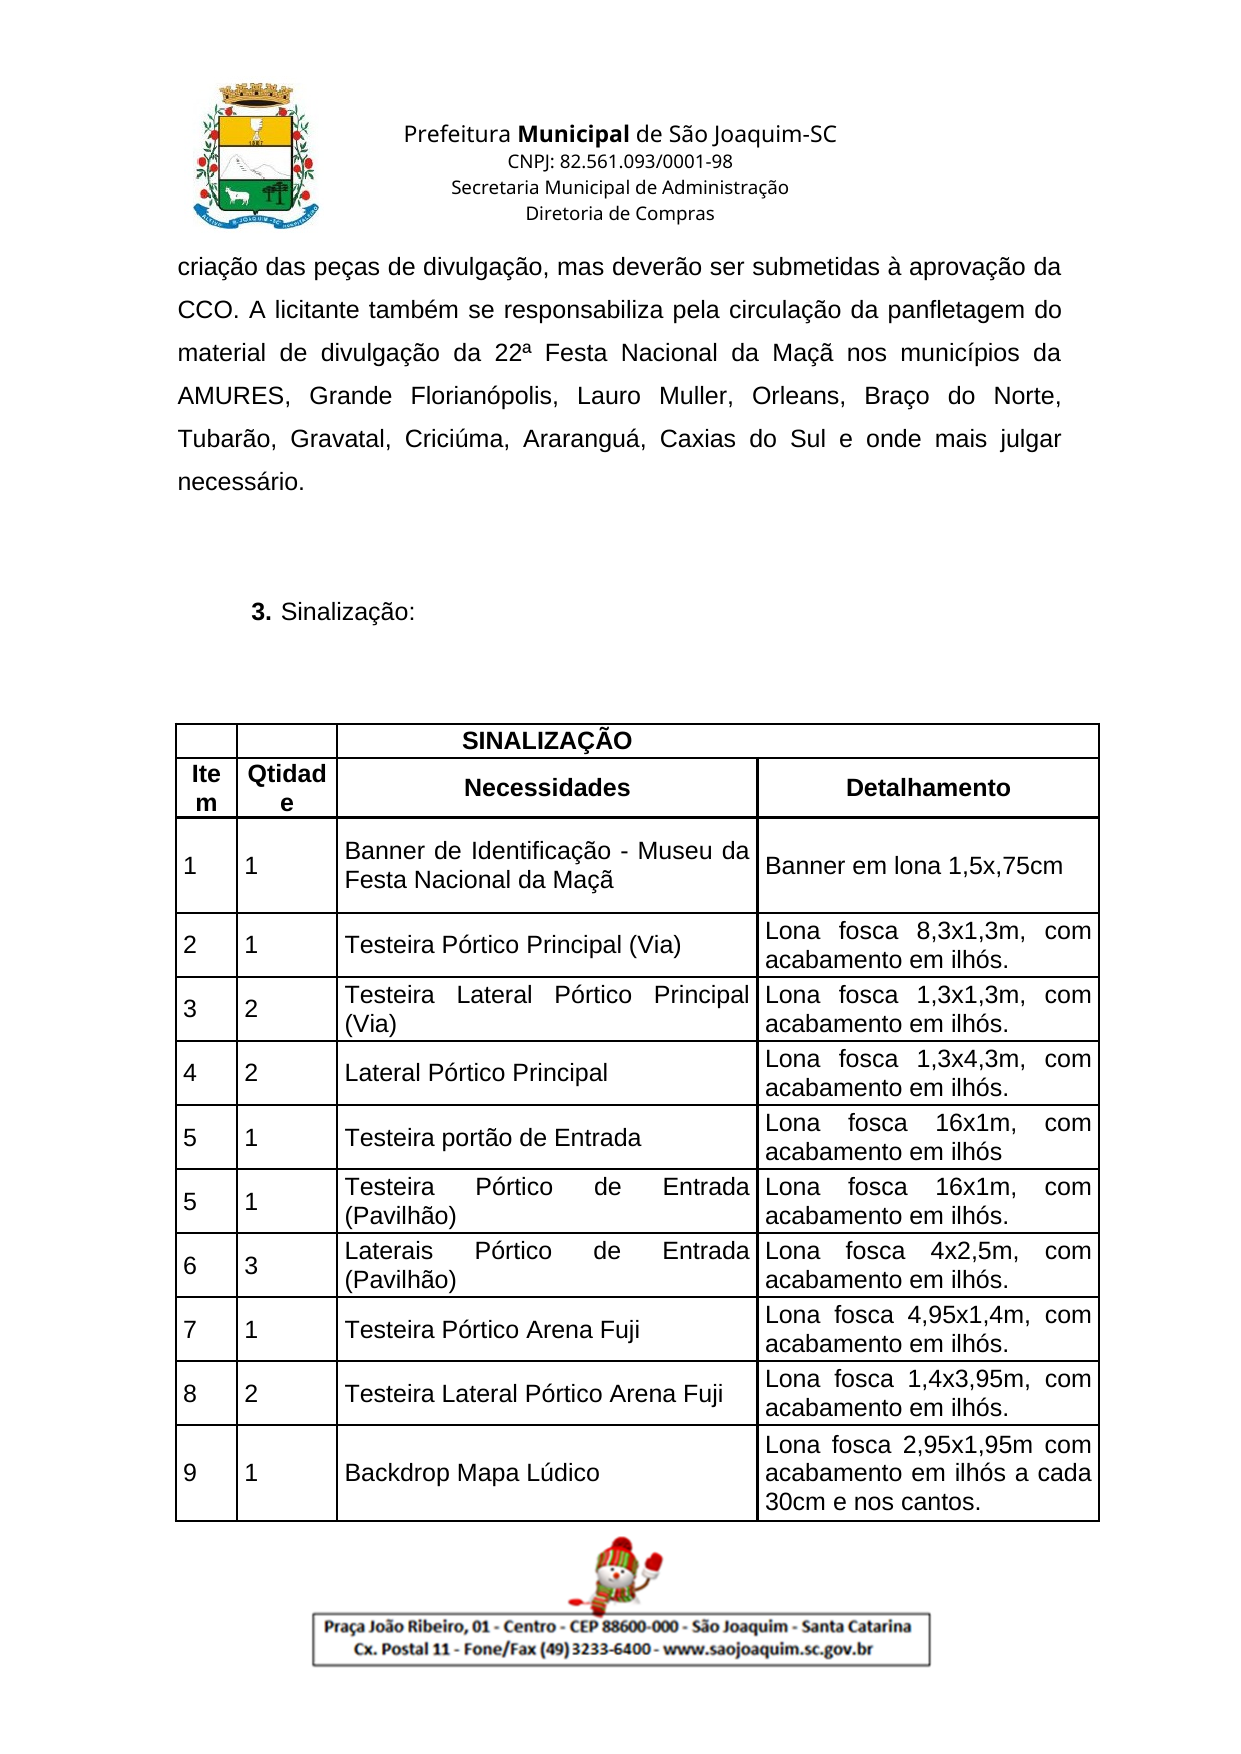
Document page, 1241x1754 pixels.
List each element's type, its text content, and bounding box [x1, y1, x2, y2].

table_cell Lona fosca 2,95x1,95m com acabamento em ilhós a cada 30cm e nos cantos. [759, 1426, 1098, 1519]
table_cell 5 [177, 1106, 236, 1168]
table_cell Lona fosca 8,3x1,3m, com acabamento em ilhós. [759, 914, 1098, 976]
table_cell Lona fosca 16x1m, com acabamento em ilhós [759, 1106, 1098, 1168]
table_cell 1 [238, 1170, 336, 1232]
table_cell Necessidades [338, 759, 756, 816]
table_cell Banner em lona 1,5x,75cm [759, 819, 1098, 912]
table_cell Testeira Lateral Pórtico Principal (Via) [338, 978, 756, 1040]
table_cell Lona fosca 1,3x4,3m, com acabamento em ilhós. [759, 1042, 1098, 1104]
table_cell Lona fosca 1,4x3,95m, com acabamento em ilhós. [759, 1362, 1098, 1424]
table_cell Testeira Pórtico Principal (Via) [338, 914, 756, 976]
table_cell Qtidade [238, 759, 336, 816]
table_cell 3 [177, 978, 236, 1040]
table_header [238, 725, 336, 757]
table_cell 1 [238, 819, 336, 912]
table_cell 1 [238, 1426, 336, 1519]
table_cell 7 [177, 1298, 236, 1360]
table_cell Testeira Pórtico de Entrada (Pavilhão) [338, 1170, 756, 1232]
list Sinalização: [177, 597, 1063, 625]
table_cell 8 [177, 1362, 236, 1424]
table_cell 1 [238, 914, 336, 976]
table_cell Testeira Pórtico Arena Fuji [338, 1298, 756, 1360]
table_cell 2 [238, 1042, 336, 1104]
table_cell Lona fosca 16x1m, com acabamento em ilhós. [759, 1170, 1098, 1232]
table_header [758, 725, 1098, 757]
table_cell Lateral Pórtico Principal [338, 1042, 756, 1104]
table_cell Detalhamento [759, 759, 1098, 816]
table_header [177, 725, 236, 757]
table_cell Lona fosca 4,95x1,4m, com acabamento em ilhós. [759, 1298, 1098, 1360]
table_cell Testeira Lateral Pórtico Arena Fuji [338, 1362, 756, 1424]
table_cell Lona fosca 4x2,5m, com acabamento em ilhós. [759, 1234, 1098, 1296]
picture [183, 76, 327, 236]
table_cell 4 [177, 1042, 236, 1104]
table_cell 1 [238, 1106, 336, 1168]
picture [281, 1532, 960, 1681]
table_cell Item [177, 759, 236, 816]
table_header SINALIZAÇÃO [338, 725, 757, 757]
table_cell Laterais Pórtico de Entrada (Pavilhão) [338, 1234, 756, 1296]
table_cell 1 [177, 819, 236, 912]
table_cell 2 [238, 978, 336, 1040]
table_cell 6 [177, 1234, 236, 1296]
table_cell 3 [238, 1234, 336, 1296]
table_cell Lona fosca 1,3x1,3m, com acabamento em ilhós. [759, 978, 1098, 1040]
table_cell 2 [177, 914, 236, 976]
table_cell Testeira portão de Entrada [338, 1106, 756, 1168]
table_cell 1 [238, 1298, 336, 1360]
table_cell 2 [238, 1362, 336, 1424]
table_cell Banner de Identificação - Museu da Festa Nacional da Maçã [338, 819, 756, 912]
table_cell 5 [177, 1170, 236, 1232]
table_cell 9 [177, 1426, 236, 1519]
table_cell Backdrop Mapa Lúdico [338, 1426, 756, 1519]
